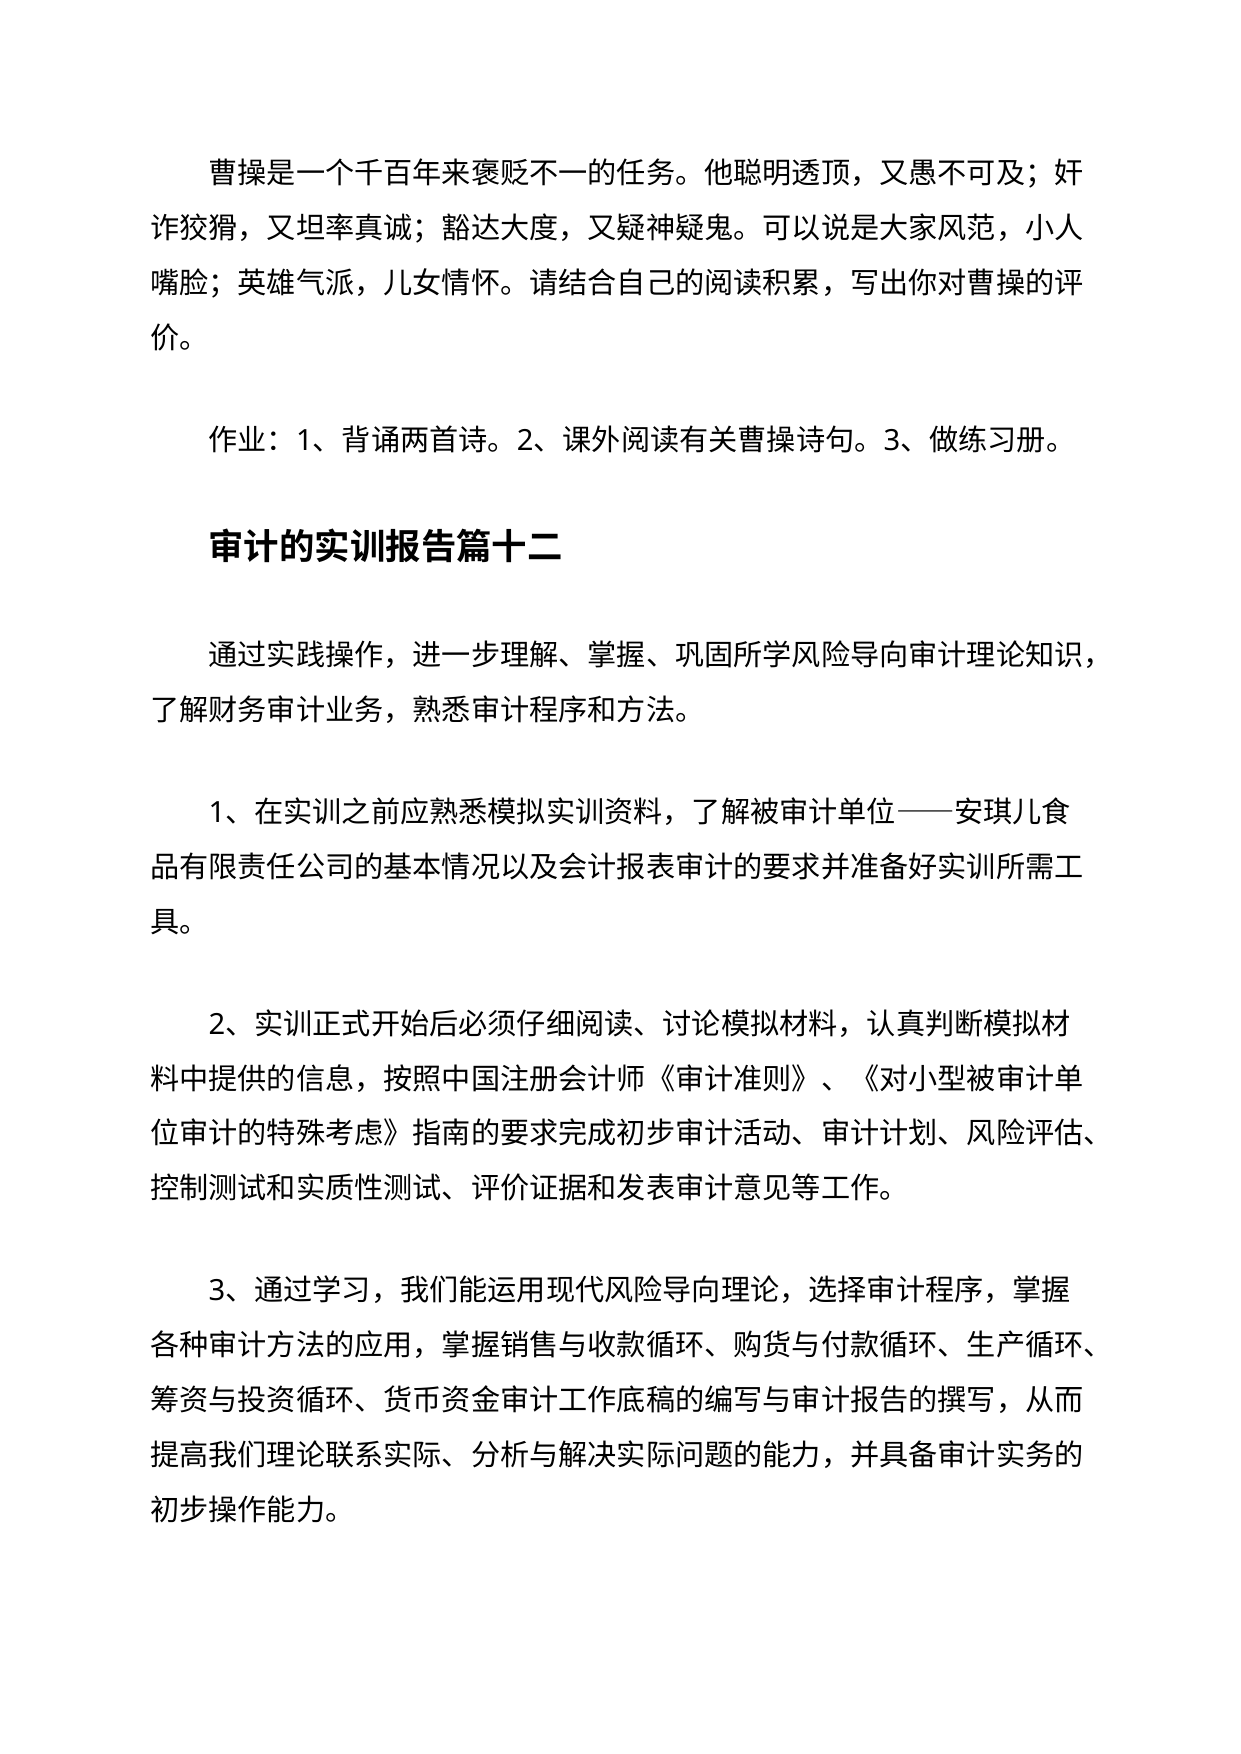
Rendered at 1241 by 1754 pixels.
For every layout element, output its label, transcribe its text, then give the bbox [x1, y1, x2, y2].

text 通过实践操作，进一步理解、掌握、巩固所学风险导向审计理论知识，了解财务审计业务，熟悉审计程序和方法。 [150, 632, 1090, 729]
text 曹操是一个千百年来褒贬不一的任务。他聪明透顶，又愚不可及；奸诈狡猾，又坦率真诚；豁达大度，又疑神疑鬼。可以说是大家风范，小人嘴脸；英雄气派，儿女情怀。请结合自己的阅读积累，写出你对曹操的评价。 [150, 150, 1090, 357]
text 1、在实训之前应熟悉模拟实训资料，了解被审计单位——安琪儿食品有限责任公司的基本情况以及会计报表审计的要求并准备好实训所需工具。 [150, 788, 1090, 941]
text 作业：1、背诵两首诗。2、课外阅读有关曹操诗句。3、做练习册。 [150, 416, 1090, 459]
text 3、通过学习，我们能运用现代风险导向理论，选择审计程序，掌握各种审计方法的应用，掌握销售与收款循环、购货与付款循环、生产循环、筹资与投资循环、货币资金审计工作底稿的编写与审计报告的撰写，从而提高我们理论联系实际、分析与解决实际问题的能力，并具备审计实务的初步操作能力。 [150, 1267, 1090, 1529]
text 审计的实训报告篇十二 [150, 518, 1090, 570]
text 2、实训正式开始后必须仔细阅读、讨论模拟材料，认真判断模拟材料中提供的信息，按照中国注册会计师《审计准则》、《对小型被审计单位审计的特殊考虑》指南的要求完成初步审计活动、审计计划、风险评估、控制测试和实质性测试、评价证据和发表审计意见等工作。 [150, 1000, 1090, 1207]
